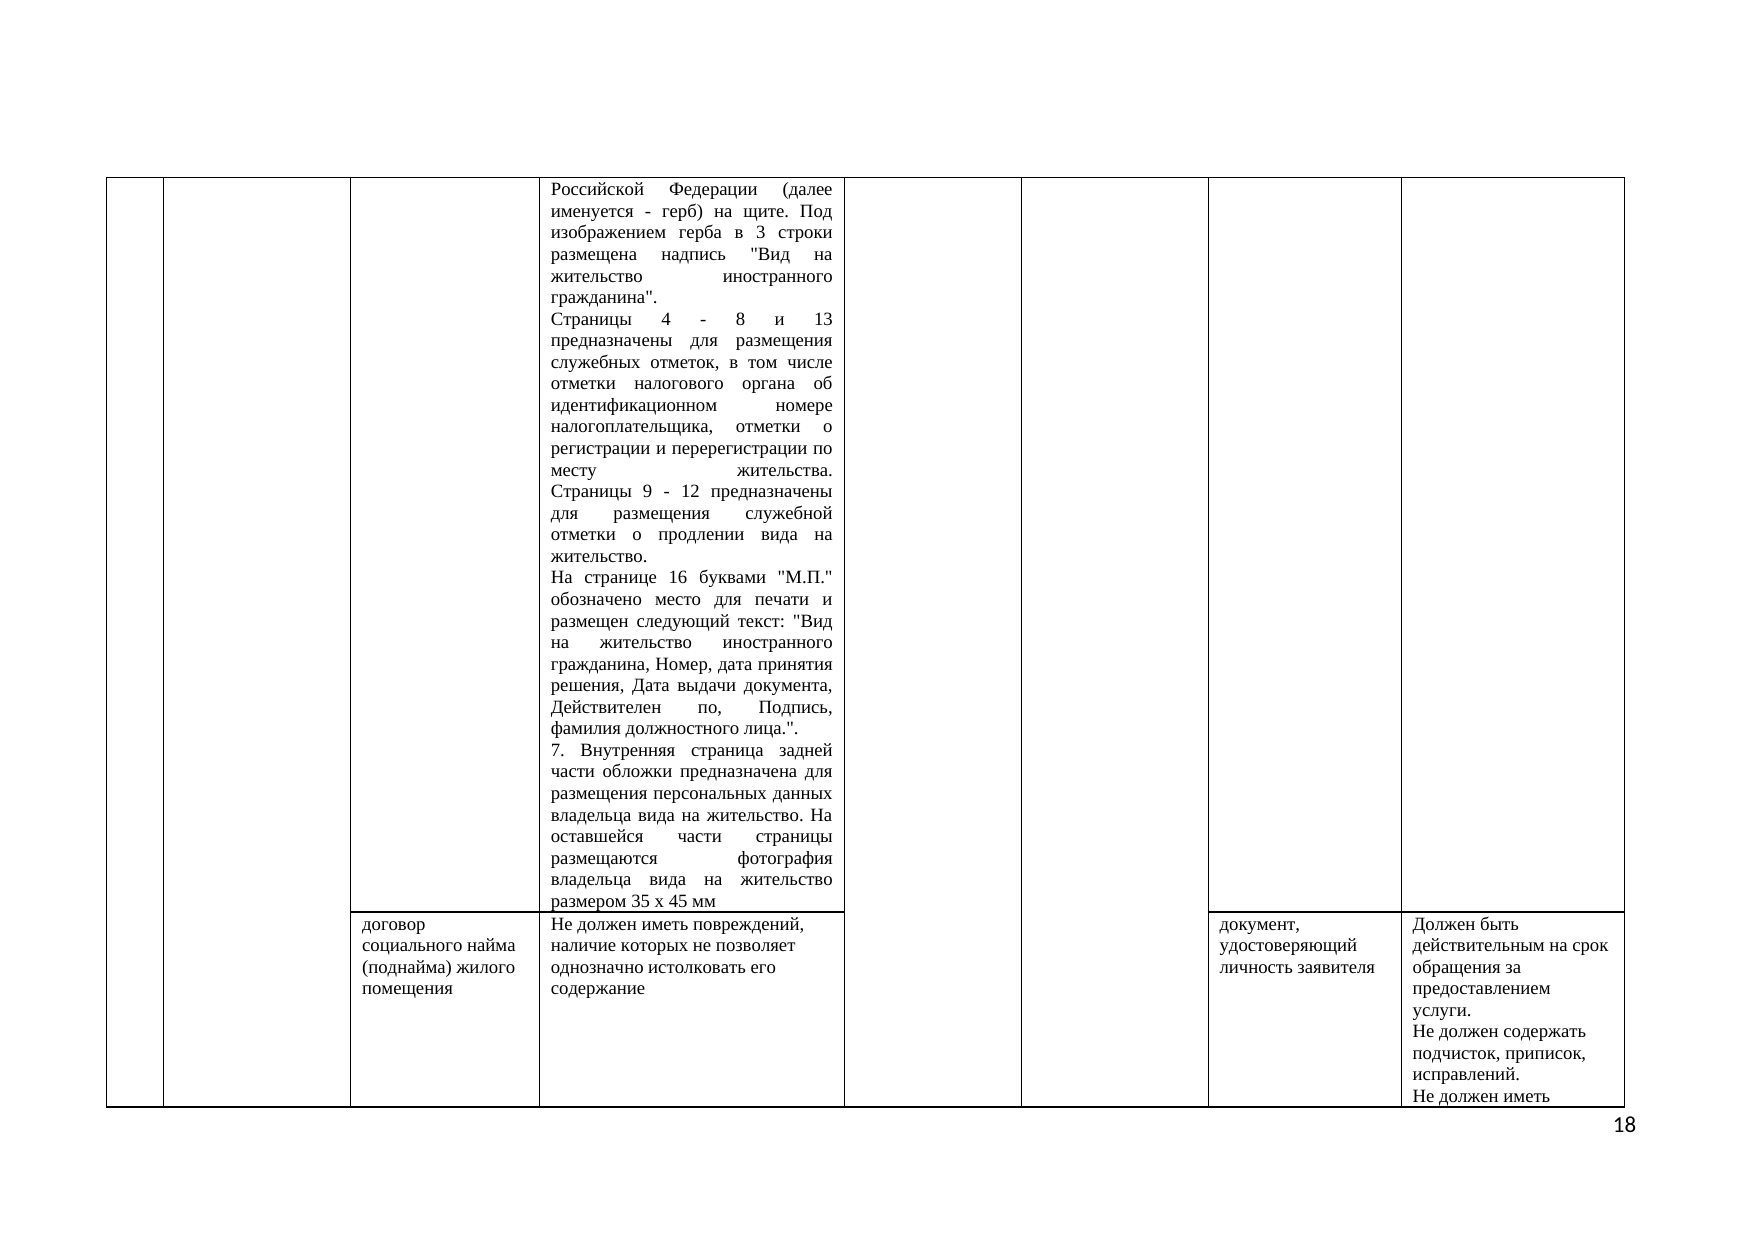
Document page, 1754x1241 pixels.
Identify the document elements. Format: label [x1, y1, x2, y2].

table_cell [1402, 913, 1624, 1106]
table_cell [1209, 913, 1401, 1106]
table_cell [540, 913, 844, 1106]
table_cell [540, 178, 844, 911]
table_cell [351, 178, 539, 911]
table_cell [351, 913, 539, 1106]
